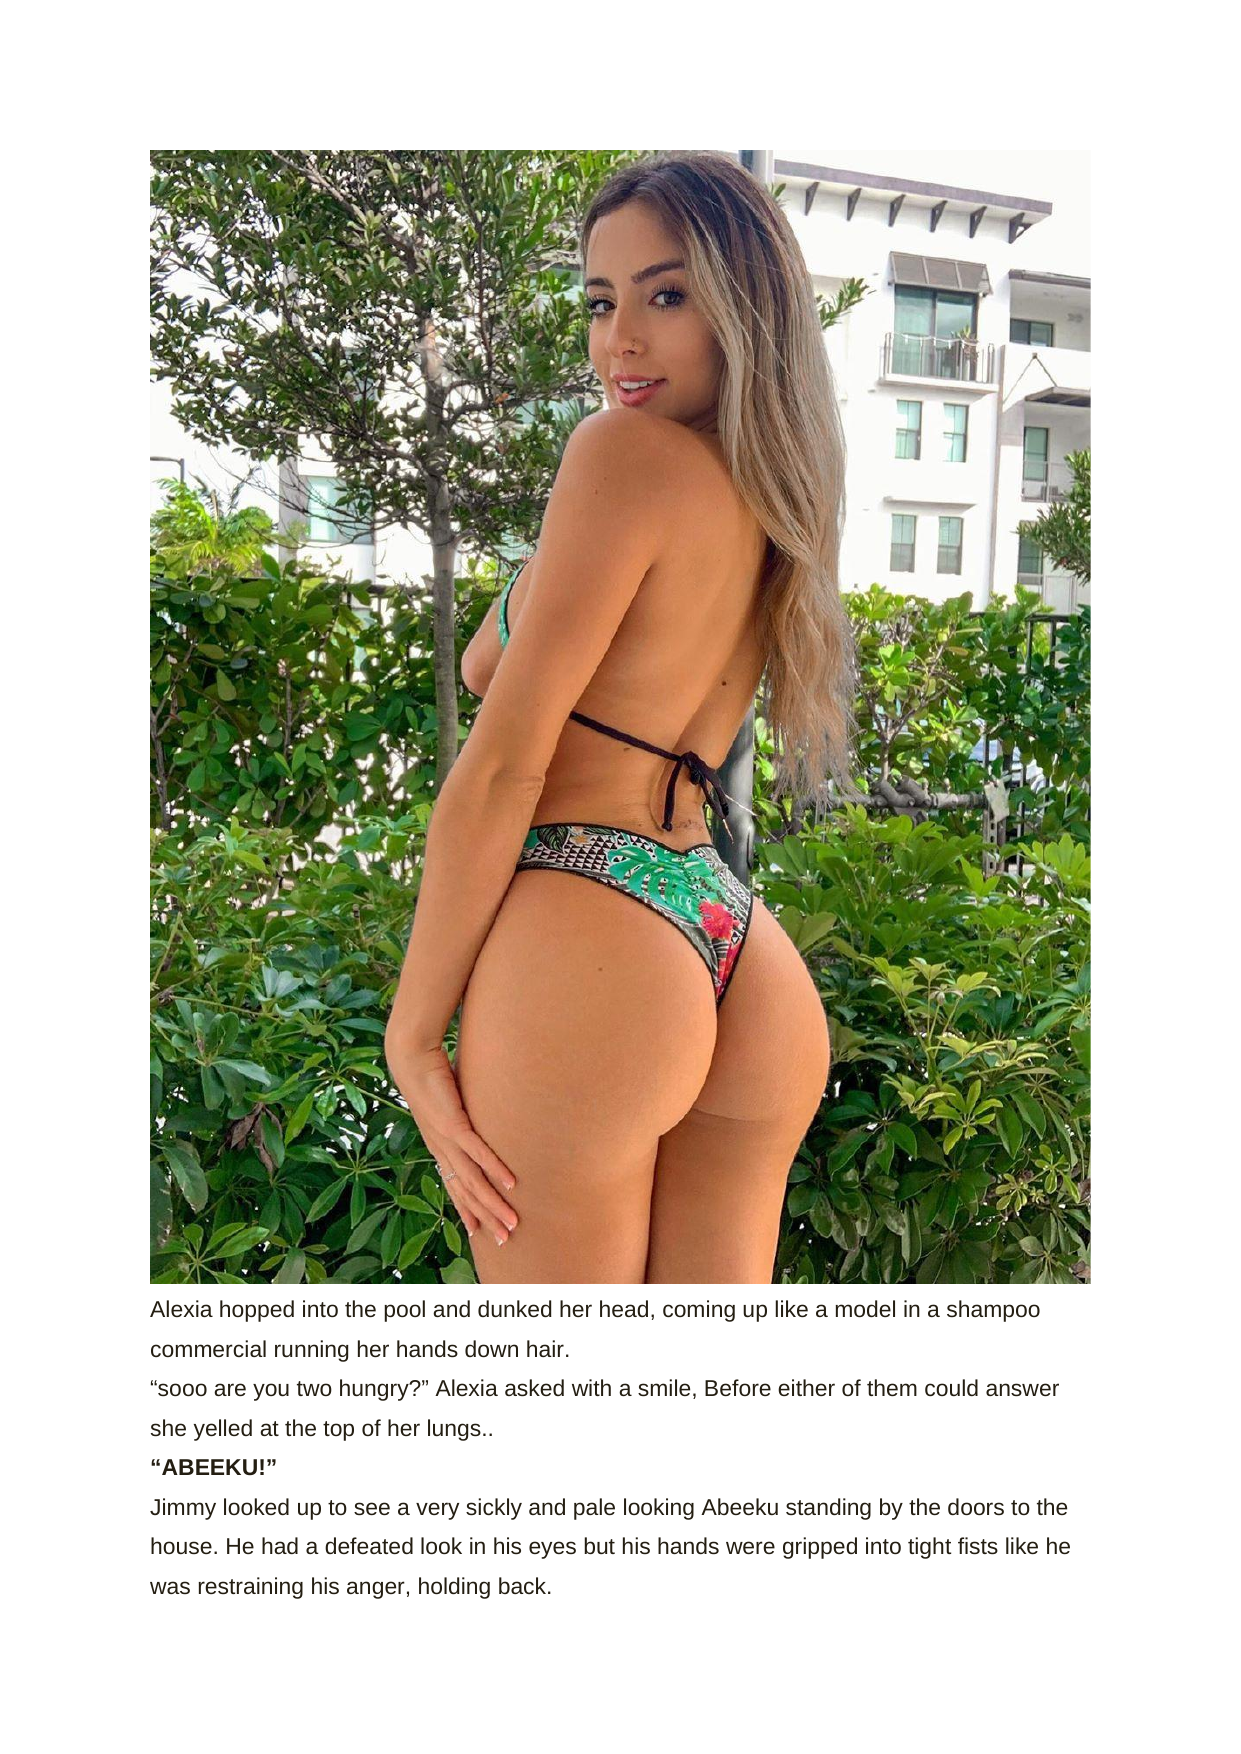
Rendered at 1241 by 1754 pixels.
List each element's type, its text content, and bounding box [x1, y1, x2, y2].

text “sooo are you two hungry?” Alexia asked with a smile, Before either of them could answer she yelled at the top of her lungs.. [150, 1375, 1090, 1441]
picture [150, 150, 1091, 1284]
text Alexia hopped into the pool and dunked her head, coming up like a model in a shampoo commercial running her hands down hair. [150, 1296, 1090, 1362]
text “ABEEKU!” [150, 1454, 1090, 1481]
text Jimmy looked up to see a very sickly and pale looking Abeeku standing by the doors to the house. He had a defeated look in his eyes but his hands were gripped into tight fists like he was restraining his anger, holding back. [150, 1494, 1090, 1599]
